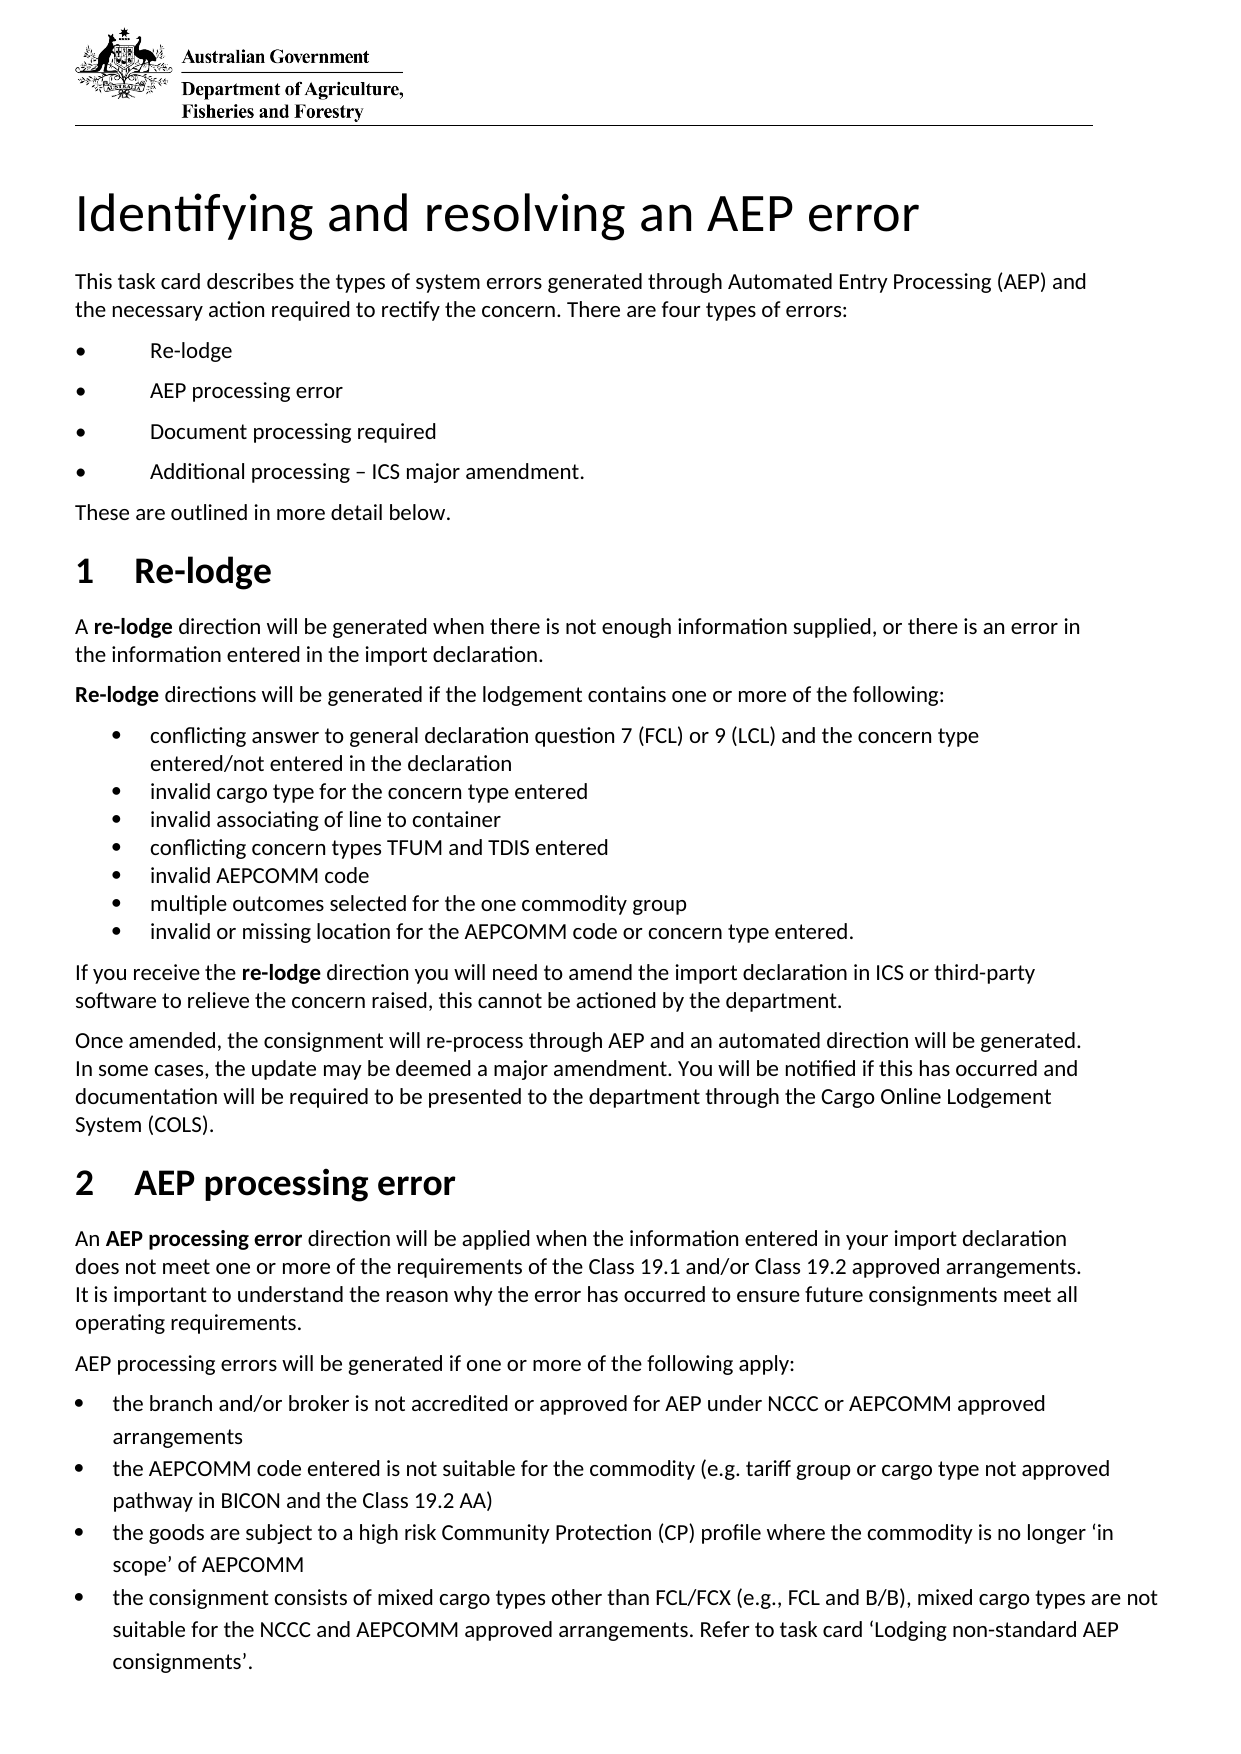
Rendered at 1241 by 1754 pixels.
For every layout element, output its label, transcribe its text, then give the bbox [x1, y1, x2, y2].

list conflicting concern types TFUM and TDIS entered [112, 833, 1093, 861]
list the branch and/or broker is not accredited or approved for AEP under NCCC or AEPCOMM approved arrangements [75, 1389, 1165, 1450]
text • Re-lodge [75, 336, 1093, 364]
list invalid associating of line to container [112, 805, 1093, 833]
list the goods are subject to a high risk Community Protection (CP) profile where the commodity is no longer ‘in scope’ of AEPCOMM [75, 1518, 1165, 1578]
text AEP processing errors will be generated if one or more of the following apply: [75, 1349, 1093, 1377]
list the consignment consists of mixed cargo types other than FCL/FCX (e.g., FCL and B/B), mixed cargo types are not suitable for the NCCC and AEPCOMM approved arrangements. Refer to task card ‘Lodging non-standard AEP consignments’. [75, 1583, 1165, 1675]
subtitle AEP processing error [75, 1159, 1165, 1205]
text Re-lodge directions will be generated if the lodgement contains one or more of the following: [75, 681, 1093, 709]
text These are outlined in more detail below. [75, 498, 1093, 526]
text Once amended, the consignment will re-process through AEP and an automated direction will be generated. In some cases, the update may be deemed a major amendment. You will be notified if this has occurred and documentation will be required to be presented to the department through the Cargo Online Lodgement System (COLS). [75, 1026, 1093, 1138]
text • Additional processing – ICS major amendment. [75, 457, 1093, 486]
text This task card describes the types of system errors generated through Automated Entry Processing (AEP) and the necessary action required to rectify the concern. There are four types of errors: [75, 267, 1093, 323]
text A re-lodge direction will be generated when there is not enough information supplied, or there is an error in the information entered in the import declaration. [75, 612, 1093, 668]
picture [75, 27, 404, 123]
list invalid or missing location for the AEPCOMM code or concern type entered. [112, 917, 1093, 945]
list multiple outcomes selected for the one commodity group [112, 889, 1093, 917]
list conflicting answer to general declaration question 7 (FCL) or 9 (LCL) and the concern type entered/not entered in the declaration [112, 721, 1093, 777]
subtitle Re-lodge [75, 547, 1165, 593]
subtitle Identifying and resolving an AEP error [75, 179, 1165, 245]
list invalid AEPCOMM code [112, 861, 1093, 889]
text • Document processing required [75, 417, 1093, 445]
text • AEP processing error [75, 376, 1093, 404]
list the AEPCOMM code entered is not suitable for the commodity (e.g. tariff group or cargo type not approved pathway in BICON and the Class 19.2 AA) [75, 1454, 1165, 1514]
text An AEP processing error direction will be applied when the information entered in your import declaration does not meet one or more of the requirements of the Class 19.1 and/or Class 19.2 approved arrangements. It is important to understand the reason why the error has occurred to ensure future consignments meet all operating requirements. [75, 1224, 1093, 1337]
list invalid cargo type for the concern type entered [112, 777, 1093, 805]
text If you receive the re-lodge direction you will need to amend the import declaration in ICS or third-party software to relieve the concern raised, this cannot be actioned by the department. [75, 958, 1093, 1014]
